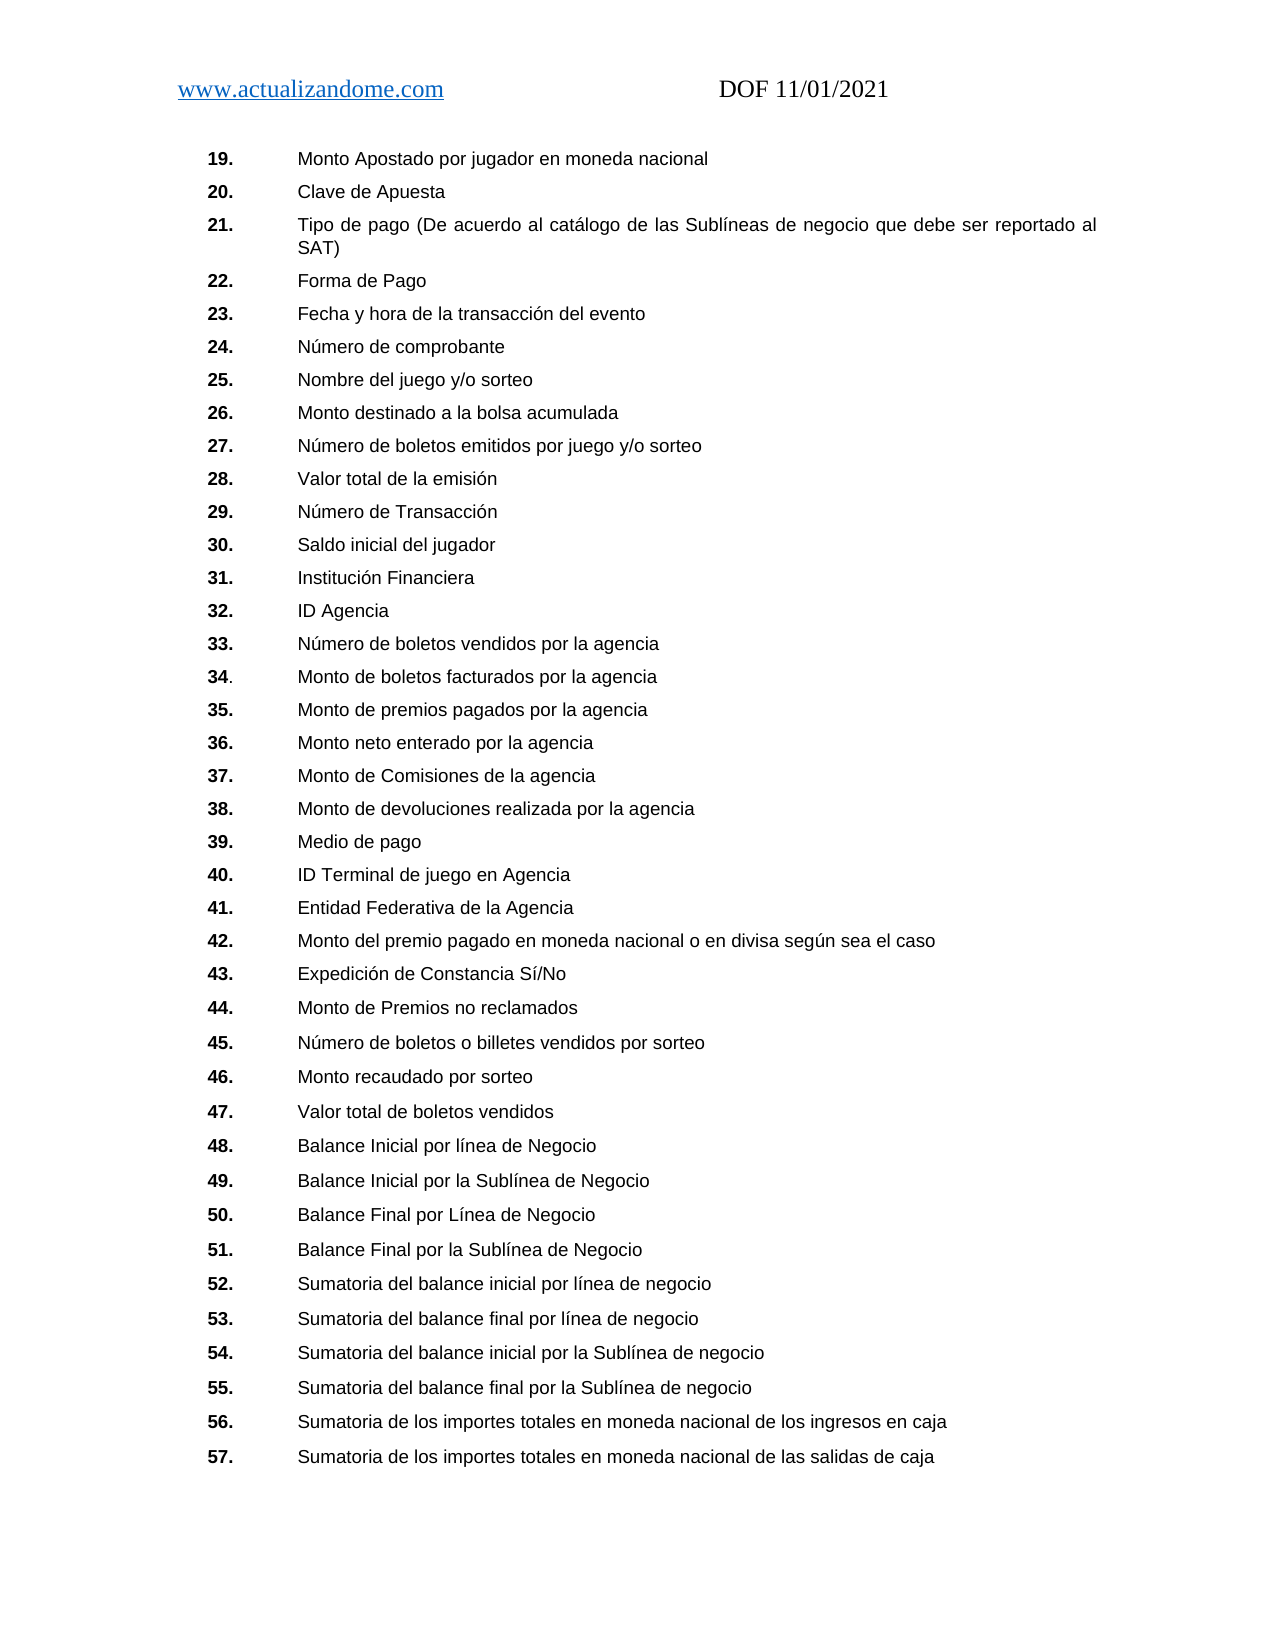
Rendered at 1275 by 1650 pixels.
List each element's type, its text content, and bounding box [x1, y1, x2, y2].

text 24. Número de comprobante [207, 335, 1098, 358]
text 29. Número de Transacción [207, 500, 1098, 523]
text 40. ID Terminal de juego en Agencia [207, 863, 1098, 886]
text 19. Monto Apostado por jugador en moneda nacional [207, 148, 1098, 170]
text 36. Monto neto enterado por la agencia [207, 731, 1098, 754]
text 46. Monto recaudado por sorteo [207, 1064, 1098, 1088]
text 25. Nombre del juego y/o sorteo [207, 368, 1098, 391]
text 35. Monto de premios pagados por la agencia [207, 698, 1098, 721]
text 38. Monto de devoluciones realizada por la agencia [207, 797, 1098, 820]
text 47. Valor total de boletos vendidos [207, 1099, 1098, 1123]
text 55. Sumatoria del balance final por la Sublínea de negocio [207, 1375, 1098, 1399]
text 33. Número de boletos vendidos por la agencia [207, 632, 1098, 655]
text 28. Valor total de la emisión [207, 467, 1098, 490]
text 39. Medio de pago [207, 831, 1098, 853]
text 49. Balance Inicial por la Sublínea de Negocio [207, 1168, 1098, 1192]
text 30. Saldo inicial del jugador [207, 533, 1098, 556]
text 52. Sumatoria del balance inicial por línea de negocio [207, 1271, 1098, 1295]
text 26. Monto destinado a la bolsa acumulada [207, 401, 1098, 424]
text 45. Número de boletos o billetes vendidos por sorteo [207, 1030, 1098, 1054]
text 37. Monto de Comisiones de la agencia [207, 764, 1098, 787]
text 42. Monto del premio pagado en moneda nacional o en divisa según sea el caso [207, 929, 1098, 952]
text 31. Institución Financiera [207, 566, 1098, 589]
text 21. Tipo de pago (De acuerdo al catálogo de las Sublíneas de negocio que debe ser reportado al SAT) [207, 214, 1098, 259]
text 57. Sumatoria de los importes totales en moneda nacional de las salidas de caja [207, 1444, 1098, 1468]
text 32. ID Agencia [207, 599, 1098, 622]
text 54. Sumatoria del balance inicial por la Sublínea de negocio [207, 1340, 1098, 1364]
text 56. Sumatoria de los importes totales en moneda nacional de los ingresos en caja [207, 1409, 1098, 1433]
text 53. Sumatoria del balance final por línea de negocio [207, 1306, 1098, 1330]
text 41. Entidad Federativa de la Agencia [207, 897, 1098, 919]
text 44. Monto de Premios no reclamados [207, 996, 1098, 1019]
text 22. Forma de Pago [207, 269, 1098, 292]
text 50. Balance Final por Línea de Negocio [207, 1202, 1098, 1226]
text 34. Monto de boletos facturados por la agencia [207, 665, 1098, 688]
text 23. Fecha y hora de la transacción del evento [207, 302, 1098, 325]
text 51. Balance Final por la Sublínea de Negocio [207, 1237, 1098, 1261]
text 20. Clave de Apuesta [207, 181, 1098, 203]
text 48. Balance Inicial por línea de Negocio [207, 1133, 1098, 1157]
text 43. Expedición de Constancia Sí/No [207, 963, 1098, 985]
text 27. Número de boletos emitidos por juego y/o sorteo [207, 434, 1098, 457]
